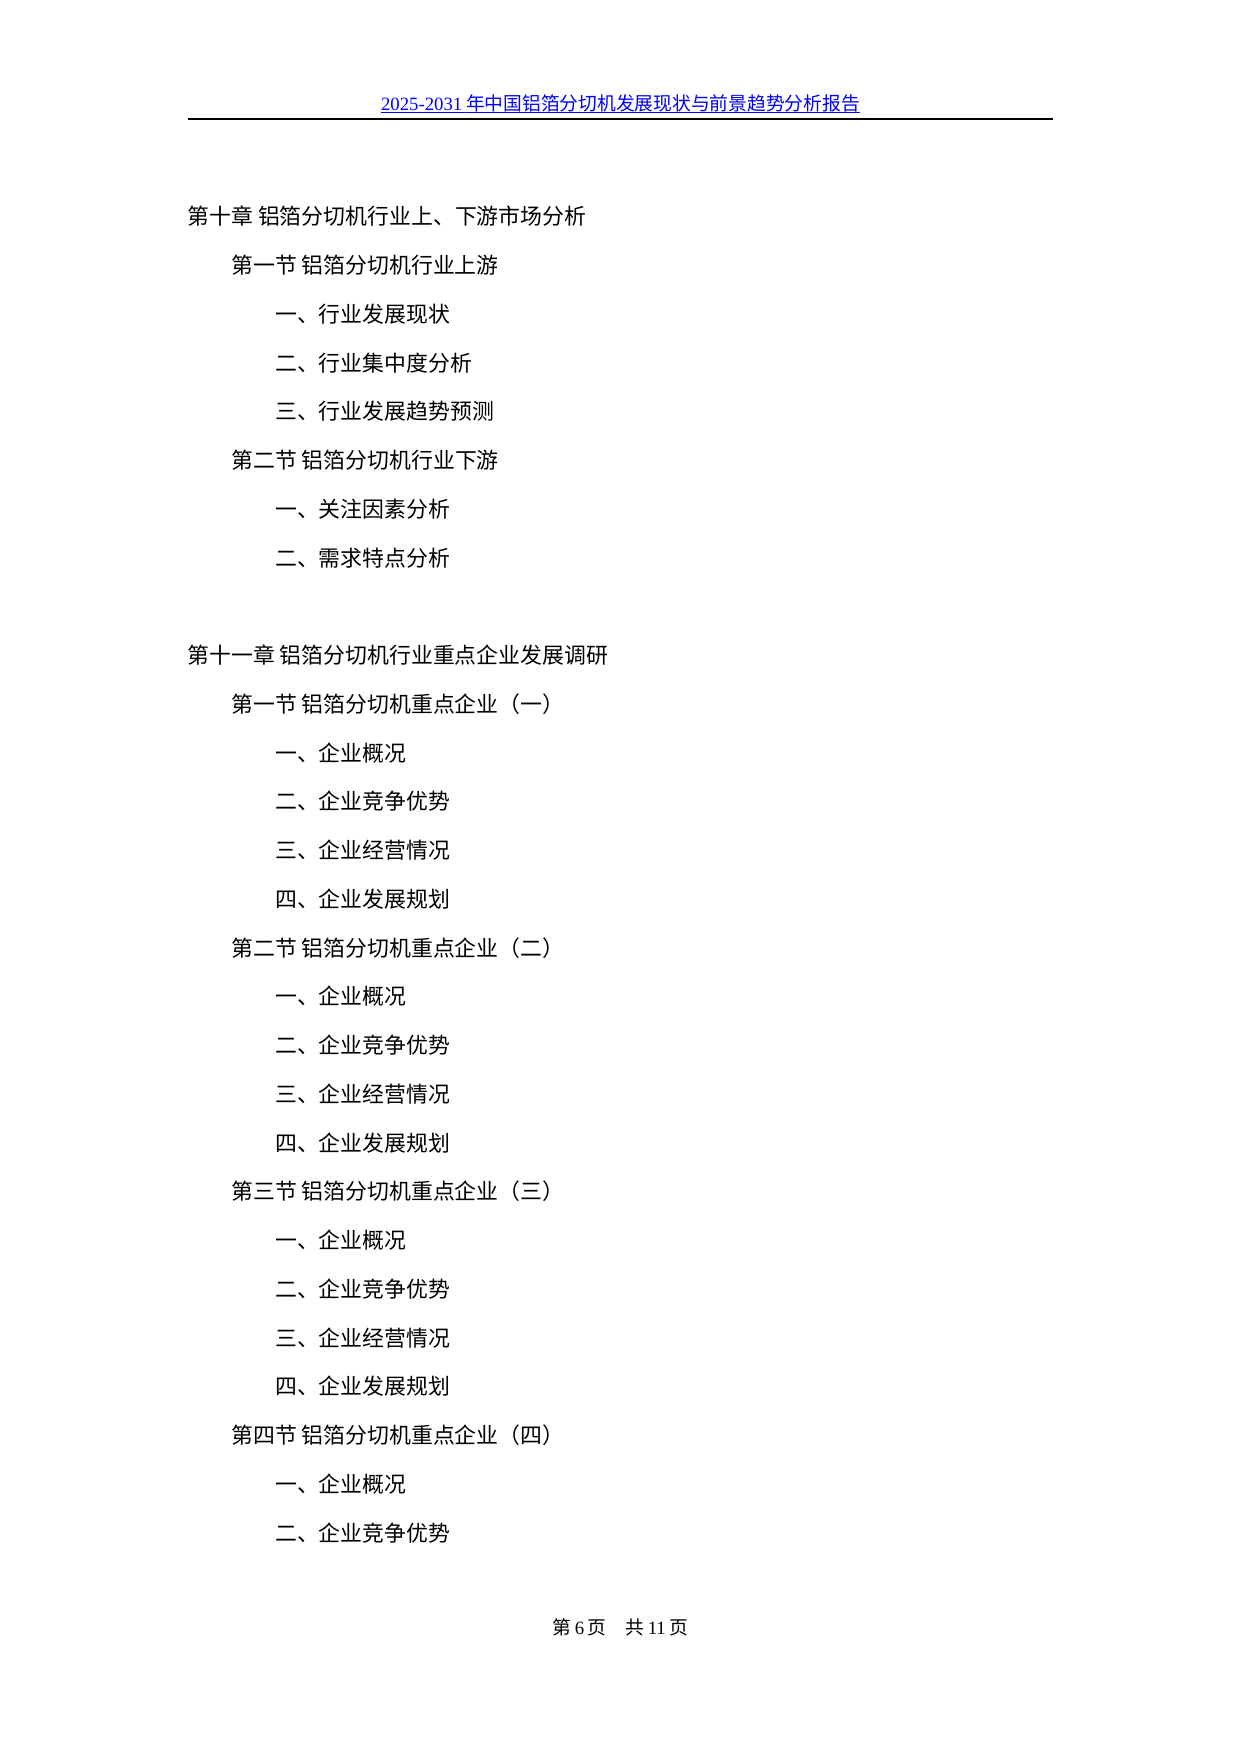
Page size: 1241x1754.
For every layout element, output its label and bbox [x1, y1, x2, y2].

text [187, 150, 1053, 1548]
